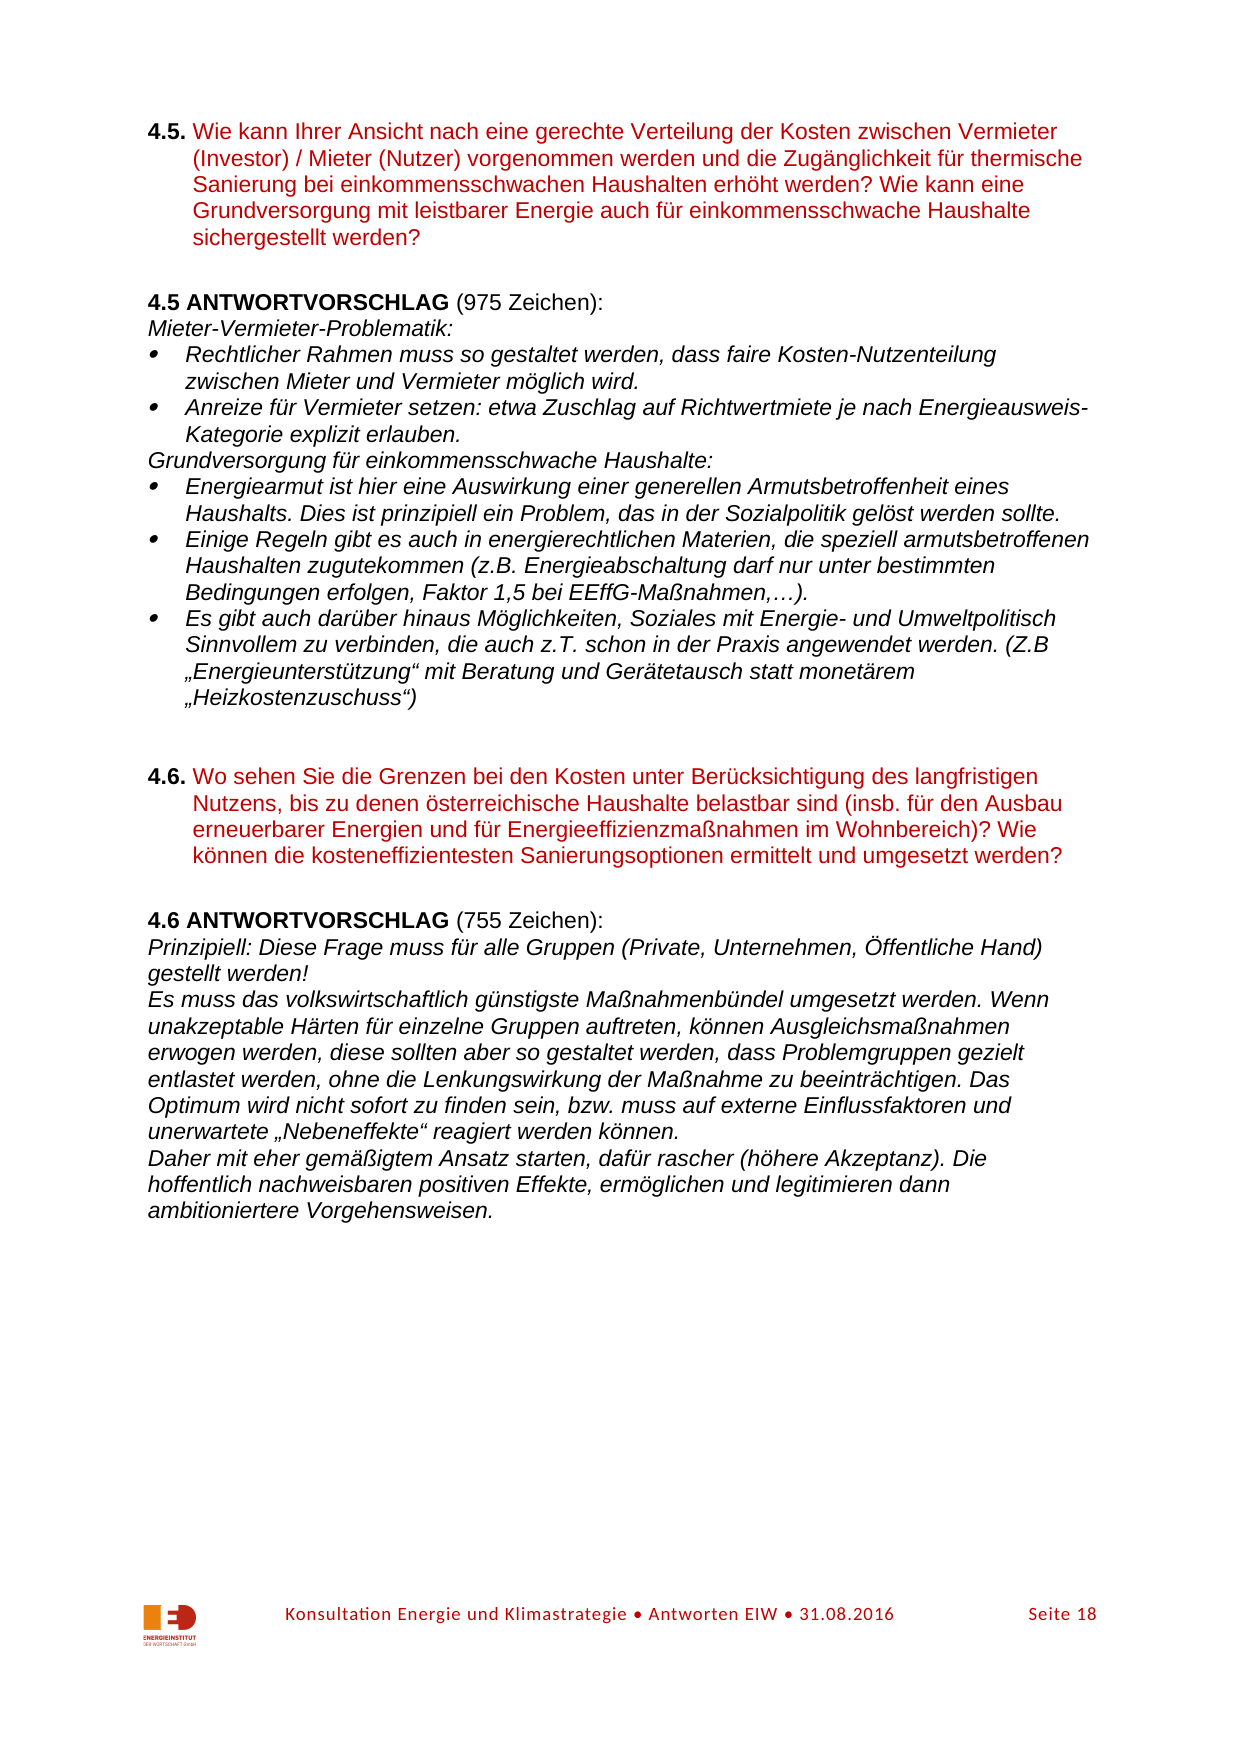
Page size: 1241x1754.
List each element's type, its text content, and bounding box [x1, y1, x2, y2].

list Anreize für Vermieter setzen: etwa Zuschlag auf Richtwertmiete je nach Energieausweis-Kategorie explizit erlauben. [148, 394, 1093, 447]
list Rechtlicher Rahmen muss so gestaltet werden, dass faire Kosten-Nutzenteilung zwischen Mieter und Vermieter möglich wird. [148, 341, 1093, 394]
list Einige Regeln gibt es auch in energierechtlichen Materien, die speziell armutsbetroffenen Haushalten zugutekommen (z.B. Energieabschaltung darf nur unter bestimmten Bedingungen erfolgen, Faktor 1,5 bei EEffG-Maßnahmen,…). [148, 526, 1093, 605]
list Es gibt auch darüber hinaus Möglichkeiten, Soziales mit Energie- und Umweltpolitisch Sinnvollem zu verbinden, die auch z.T. schon in der Praxis angewendet werden. (Z.B „Energieunterstützung“ mit Beratung und Gerätetausch statt monetärem „Heizkostenzuschuss“) [148, 605, 1093, 710]
text Wie kann Ihrer Ansicht nach eine gerechte Verteilung der Kosten zwischen Vermieter (Investor) / Mieter (Nutzer) vorgenommen werden und die Zugänglichkeit für thermische Sanierung bei einkommensschwachen Haushalten erhöht werden? Wie kann eine Grundversorgung mit leistbarer Energie auch für einkommensschwache Haushalte sichergestellt werden? [148, 118, 1093, 250]
text Es muss das volkswirtschaftlich günstigste Maßnahmenbündel umgesetzt werden. Wenn unakzeptable Härten für einzelne Gruppen auftreten, können Ausgleichsmaßnahmen erwogen werden, diese sollten aber so gestaltet werden, dass Problemgruppen gezielt entlastet werden, ohne die Lenkungswirkung der Maßnahme zu beeinträchtigen. Das Optimum wird nicht sofort zu finden sein, bzw. muss auf externe Einflussfaktoren und unerwartete „Nebeneffekte“ reagiert werden können. [148, 986, 1093, 1144]
text Daher mit eher gemäßigtem Ansatz starten, dafür rascher (höhere Akzeptanz). Die hoffentlich nachweisbaren positiven Effekte, ermöglichen und legitimieren dann ambitioniertere Vorgehensweisen. [148, 1144, 1093, 1224]
text Wo sehen Sie die Grenzen bei den Kosten unter Berücksichtigung des langfristigen Nutzens, bis zu denen österreichische Haushalte belastbar sind (insb. für den Ausbau erneuerbarer Energien und für Energieeffizienzmaßnahmen im Wohnbereich)? Wie können die kosteneffizientesten Sanierungsoptionen ermittelt und umgesetzt werden? [148, 763, 1093, 868]
text Mieter-Vermieter-Problematik: [148, 315, 1093, 341]
list Energiearmut ist hier eine Auswirkung einer generellen Armutsbetroffenheit eines Haushalts. Dies ist prinzipiell ein Problem, das in der Sozialpolitik gelöst werden sollte. [148, 473, 1093, 526]
text 4.5 ANTWORTVORSCHLAG (975 Zeichen): [148, 289, 1093, 315]
text Grundversorgung für einkommensschwache Haushalte: [148, 447, 1093, 473]
text 4.6 ANTWORTVORSCHLAG (755 Zeichen): [148, 907, 1093, 934]
picture [143, 1605, 196, 1646]
text Prinzipiell: Diese Frage muss für alle Gruppen (Private, Unternehmen, Öffentliche Hand) gestellt werden! [148, 934, 1093, 986]
